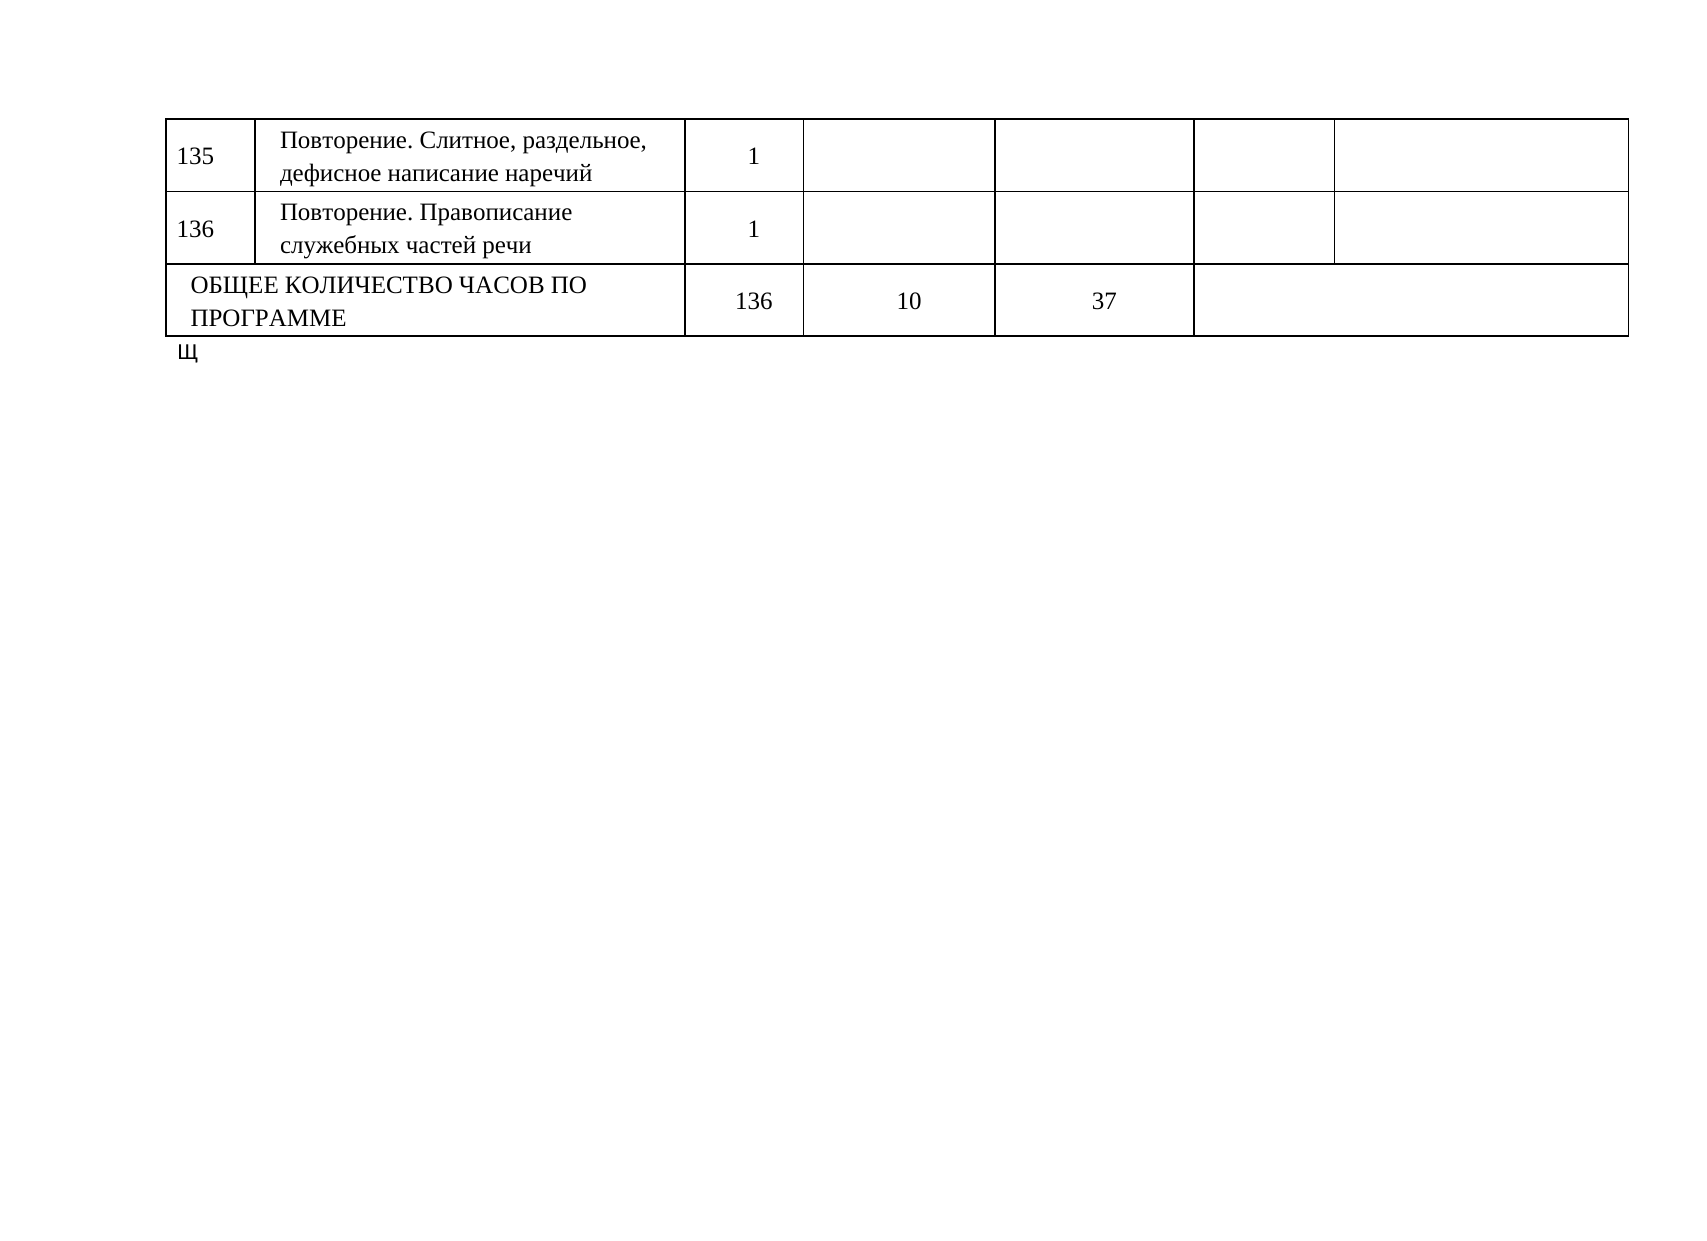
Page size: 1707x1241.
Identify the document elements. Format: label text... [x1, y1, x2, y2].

text Щ [177, 337, 1618, 365]
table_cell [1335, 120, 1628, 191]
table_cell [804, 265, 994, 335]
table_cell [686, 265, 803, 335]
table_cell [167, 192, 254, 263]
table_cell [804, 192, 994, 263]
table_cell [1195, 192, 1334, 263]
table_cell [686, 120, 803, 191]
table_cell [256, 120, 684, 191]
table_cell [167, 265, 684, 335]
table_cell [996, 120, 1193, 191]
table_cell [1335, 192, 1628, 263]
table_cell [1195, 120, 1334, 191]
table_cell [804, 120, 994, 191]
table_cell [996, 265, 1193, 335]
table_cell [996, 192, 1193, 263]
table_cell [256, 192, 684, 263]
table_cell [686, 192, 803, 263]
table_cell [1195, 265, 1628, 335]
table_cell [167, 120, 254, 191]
